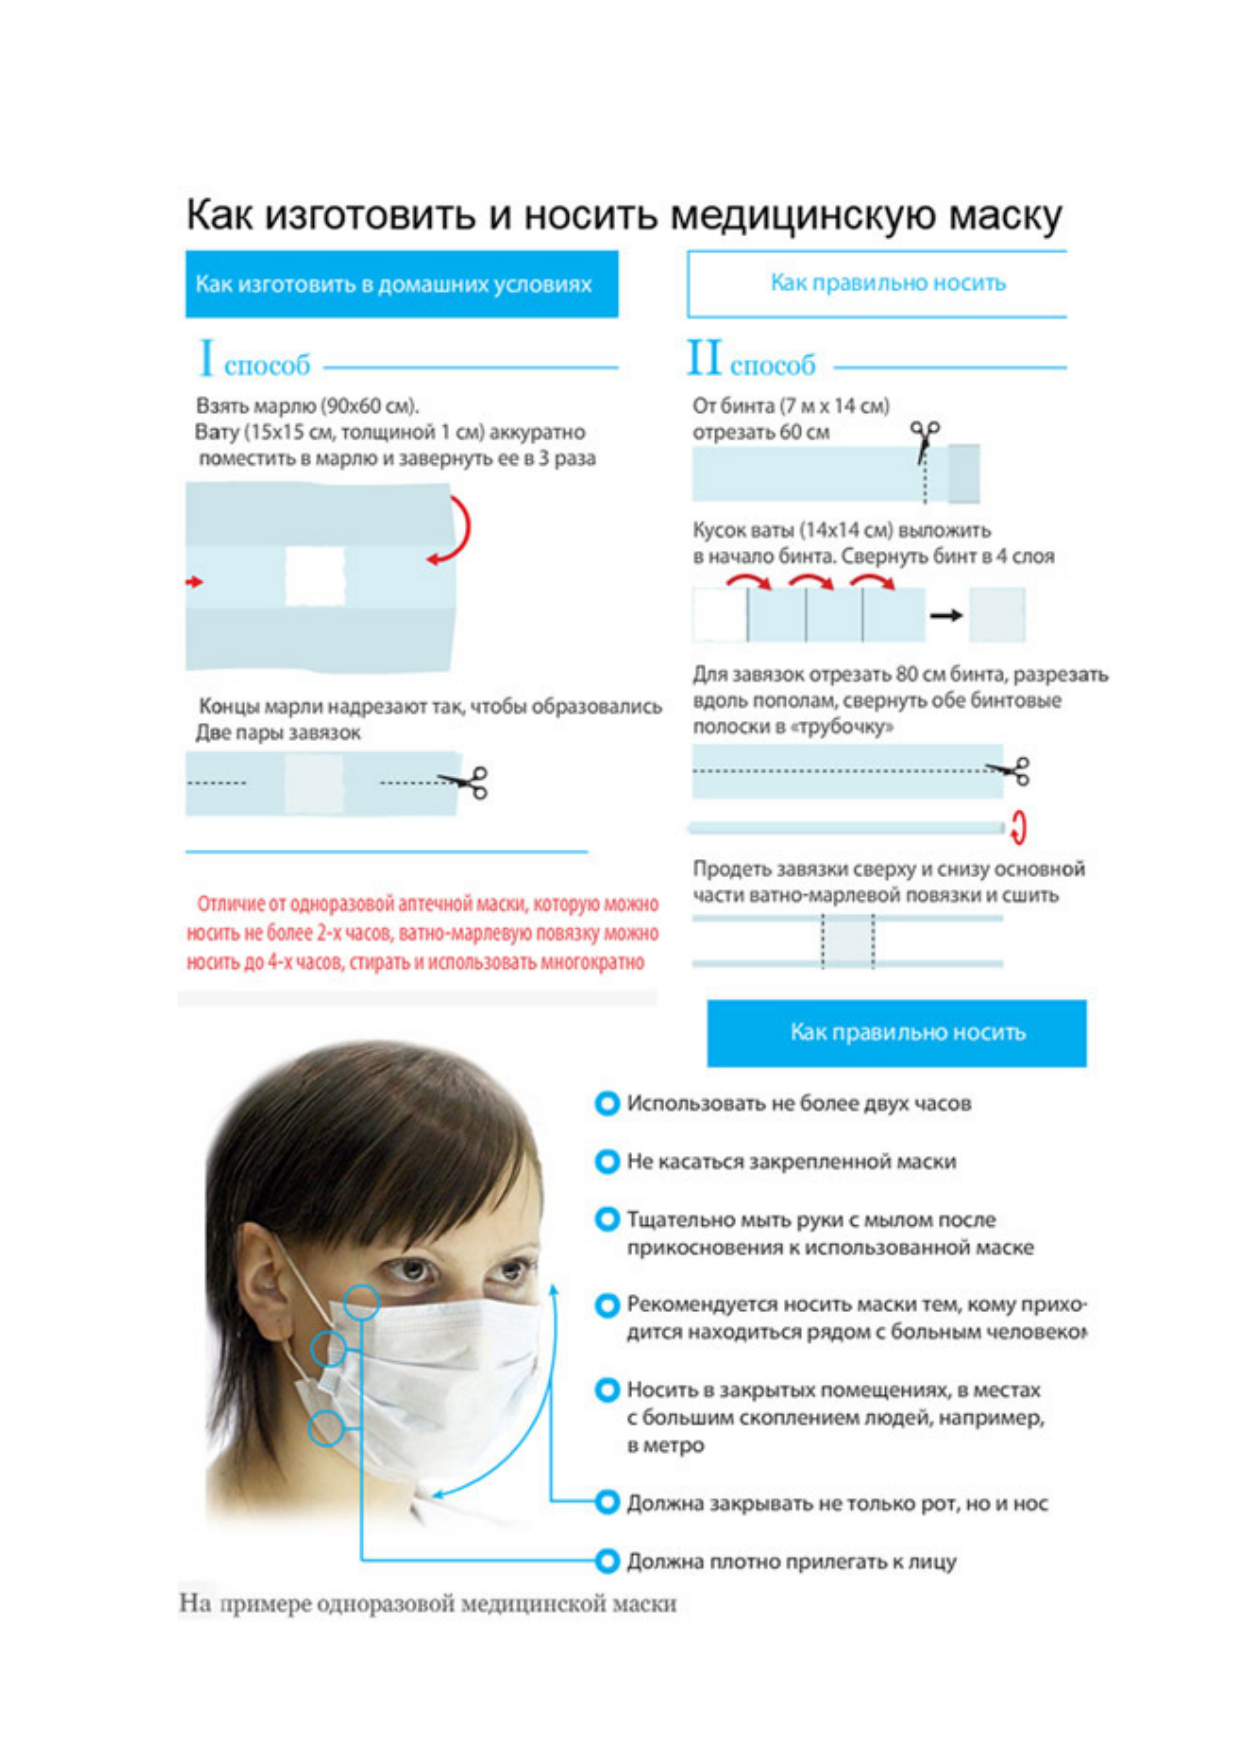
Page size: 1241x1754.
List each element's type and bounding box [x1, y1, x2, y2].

picture [177, 185, 1120, 1636]
